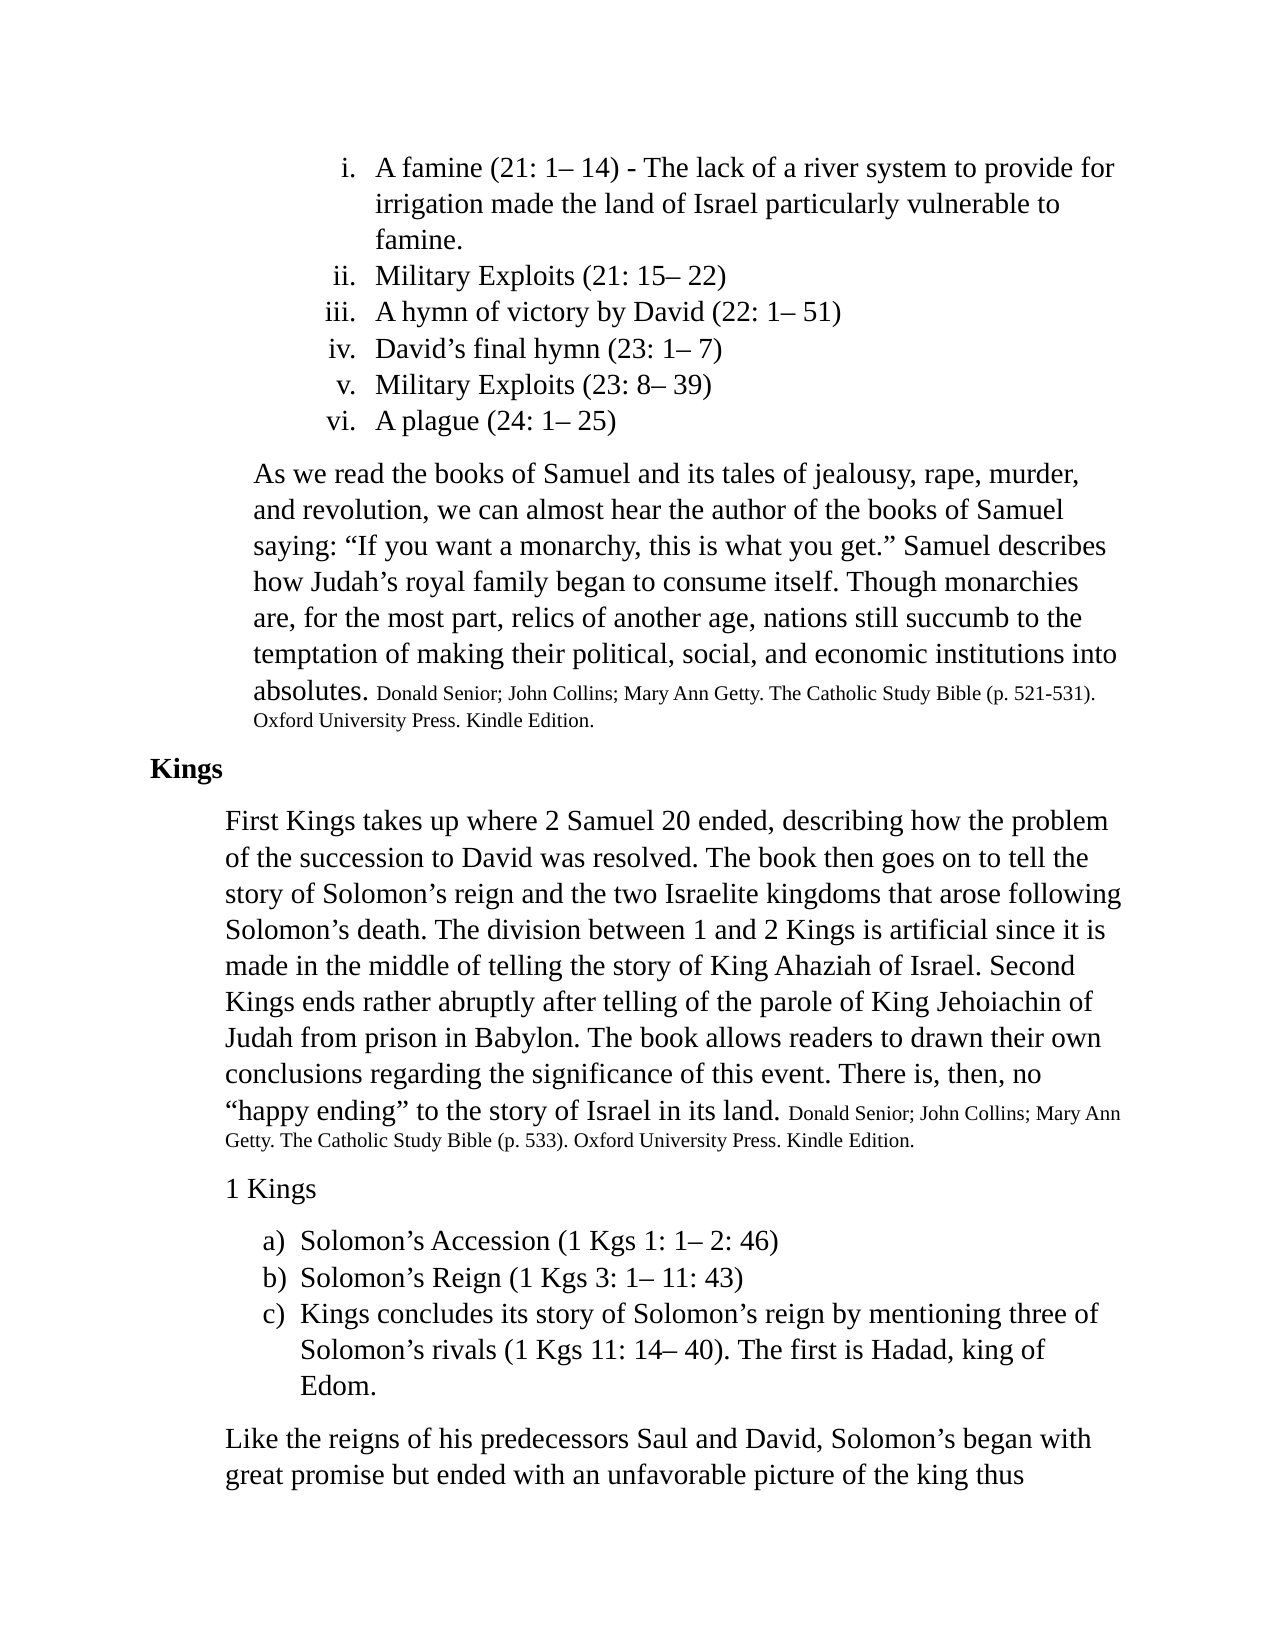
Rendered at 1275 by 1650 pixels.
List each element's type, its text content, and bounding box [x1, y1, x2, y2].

list A plague (24: 1– 25) [356, 403, 1125, 437]
list Kings concludes its story of Solomon’s reign by mentioning three of Solomon’s rivals (1 Kgs 11: 14– 40). The first is Hadad, king of Edom. [262, 1296, 1125, 1402]
text As we read the books of Samuel and its tales of jealousy, rape, murder, and revolution, we can almost hear the author of the books of Samuel saying: “If you want a monarchy, this is what you get.” Samuel describes how Judah’s royal family began to consume itself. Though monarchies are, for the most part, relics of another age, nations still succumb to the temptation of making their political, social, and economic institutions into absolutes. Donald Senior; John Collins; Mary Ann Getty. The Catholic Study Bible (p. 521-531). Oxford University Press. Kindle Edition. [253, 456, 1125, 732]
text 1 Kings [150, 1171, 1125, 1204]
list A hymn of victory by David (22: 1– 51) [356, 294, 1125, 328]
text Kings [150, 751, 1125, 784]
list A famine (21: 1– 14) - The lack of a river system to provide for irrigation made the land of Israel particularly vulnerable to famine. [356, 150, 1125, 256]
list Military Exploits (23: 8– 39) [356, 367, 1125, 400]
list Solomon’s Reign (1 Kgs 3: 1– 11: 43) [262, 1260, 1125, 1293]
list David’s final hymn (23: 1– 7) [356, 331, 1125, 364]
list Military Exploits (21: 15– 22) [356, 258, 1125, 292]
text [225, 1421, 1125, 1491]
list Solomon’s Accession (1 Kgs 1: 1– 2: 46) [262, 1223, 1125, 1257]
text First Kings takes up where 2 Samuel 20 ended, describing how the problem of the succession to David was resolved. The book then goes on to tell the story of Solomon’s reign and the two Israelite kingdoms that arose following Solomon’s death. The division between 1 and 2 Kings is artificial since it is made in the middle of telling the story of King Ahaziah of Israel. Second Kings ends rather abruptly after telling of the parole of King Jehoiachin of Judah from prison in Babylon. The book allows readers to drawn their own conclusions regarding the significance of this event. There is, then, no “happy ending” to the story of Israel in its land. Donald Senior; John Collins; Mary Ann Getty. The Catholic Study Bible (p. 533). Oxford University Press. Kindle Edition. [225, 803, 1125, 1152]
